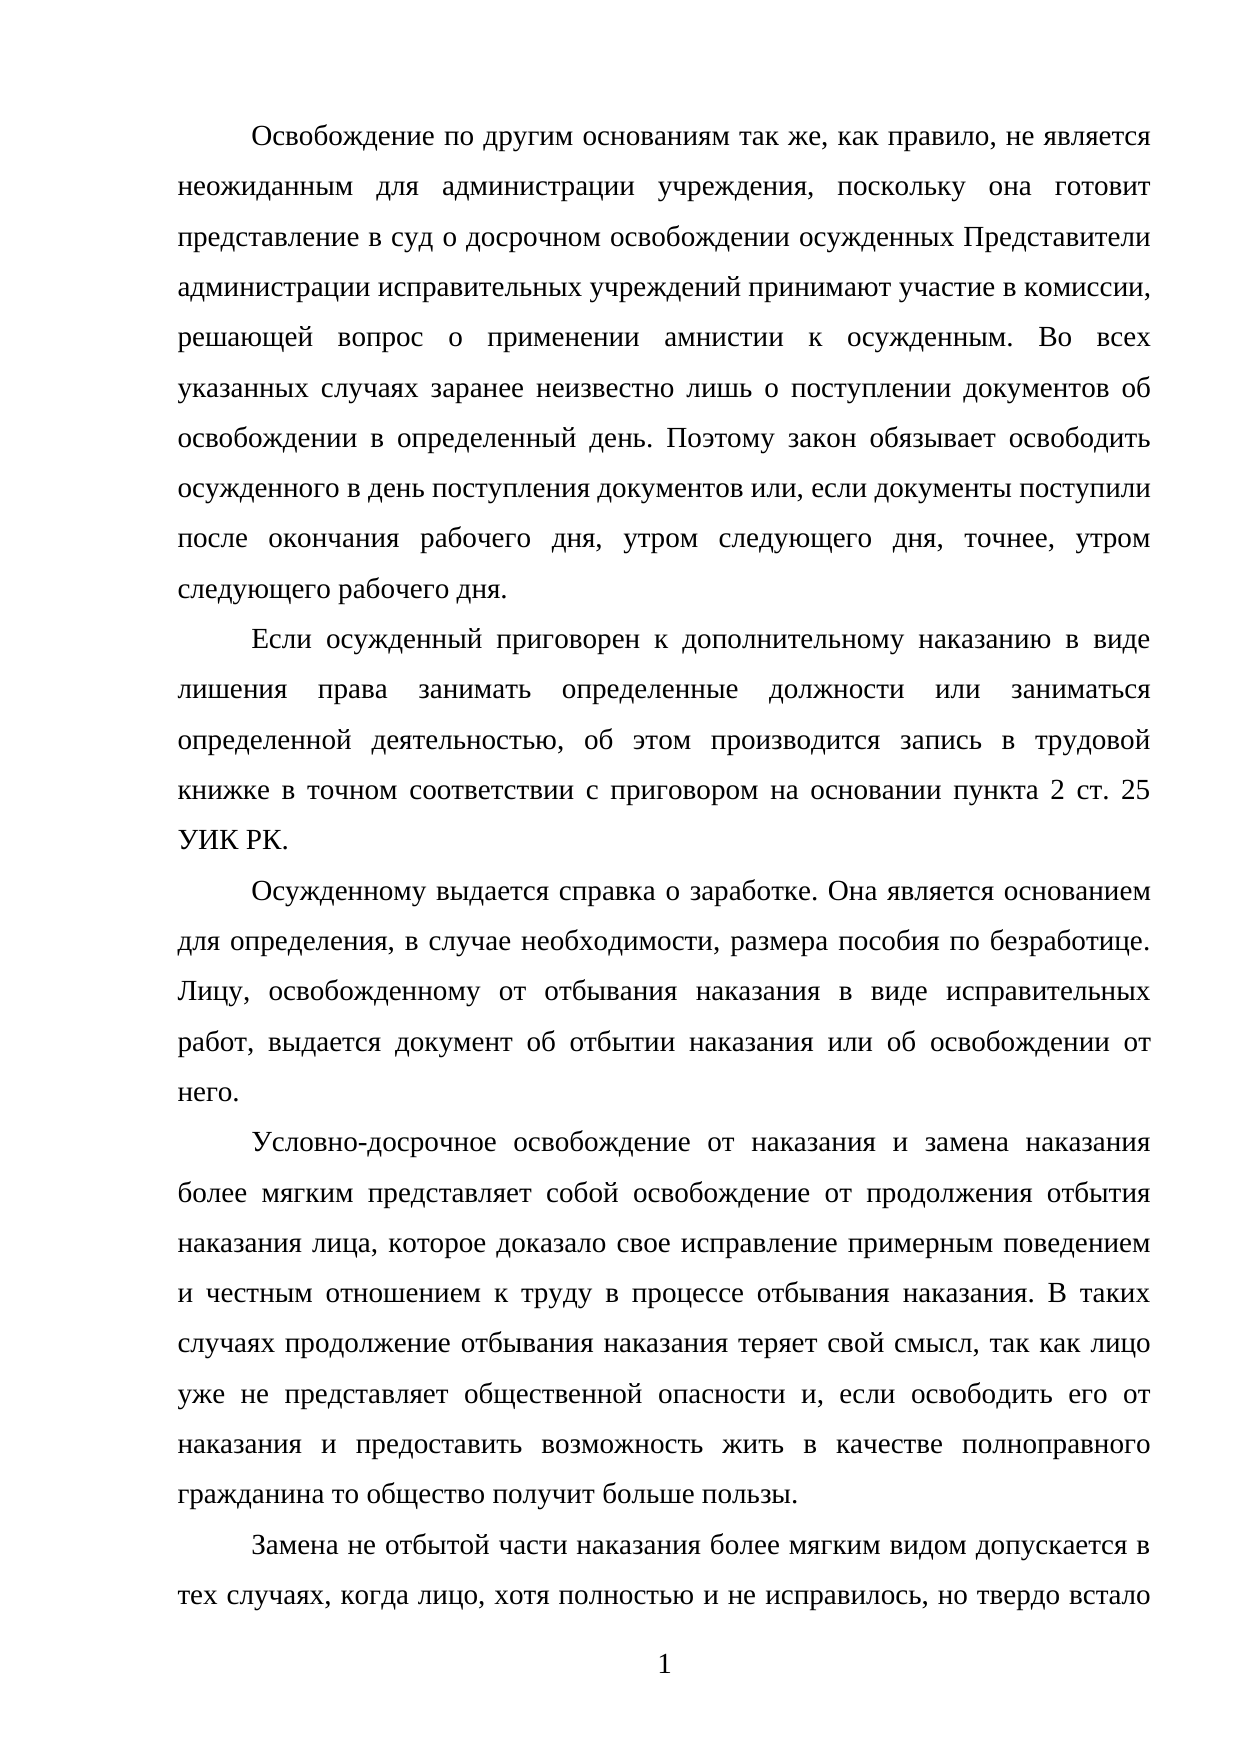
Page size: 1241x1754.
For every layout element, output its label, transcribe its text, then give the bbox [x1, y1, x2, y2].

text Освобождение по другим основаниям так же, как правило, не является неожиданным для администрации учреждения, поскольку она готовит представление в суд о досрочном освобождении осужденных Представители администрации исправительных учреждений принимают участие в комиссии, решающей вопрос о применении амнистии к осужденным. Во всех указанных случаях заранее неизвестно лишь о поступлении документов об освобождении в определенный день. Поэтому закон обязывает освободить осужденного в день поступления документов или, если документы поступили после окончания рабочего дня, утром следующего дня, точнее, утром следующего рабочего дня. [177, 118, 1152, 604]
text Если осужденный приговорен к дополнительному наказанию в виде лишения права занимать определенные должности или заниматься определенной деятельностью, об этом производится запись в трудовой книжке в точном соответствии с приговором на основании пункта 2 ст. 25 УИК РК. [177, 621, 1152, 856]
text Осужденному выдается справка о заработке. Она является основанием для определения, в случае необходимости, размера пособия по безработице. Лицу, освобожденному от отбывания наказания в виде исправительных работ, выдается документ об отбытии наказания или об освобождении от него. [177, 873, 1152, 1108]
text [177, 1527, 1152, 1611]
text Условно-досрочное освобождение от наказания и замена наказания более мягким представляет собой освобождение от продолжения отбытия наказания лица, которое доказало свое исправление примерным поведением и честным отношением к труду в процессе отбывания наказания. В таких случаях продолжение отбывания наказания теряет свой смысл, так как лицо уже не представляет общественной опасности и, если освободить его от наказания и предоставить возможность жить в качестве полноправного гражданина то общество получит больше пользы. [177, 1124, 1152, 1510]
